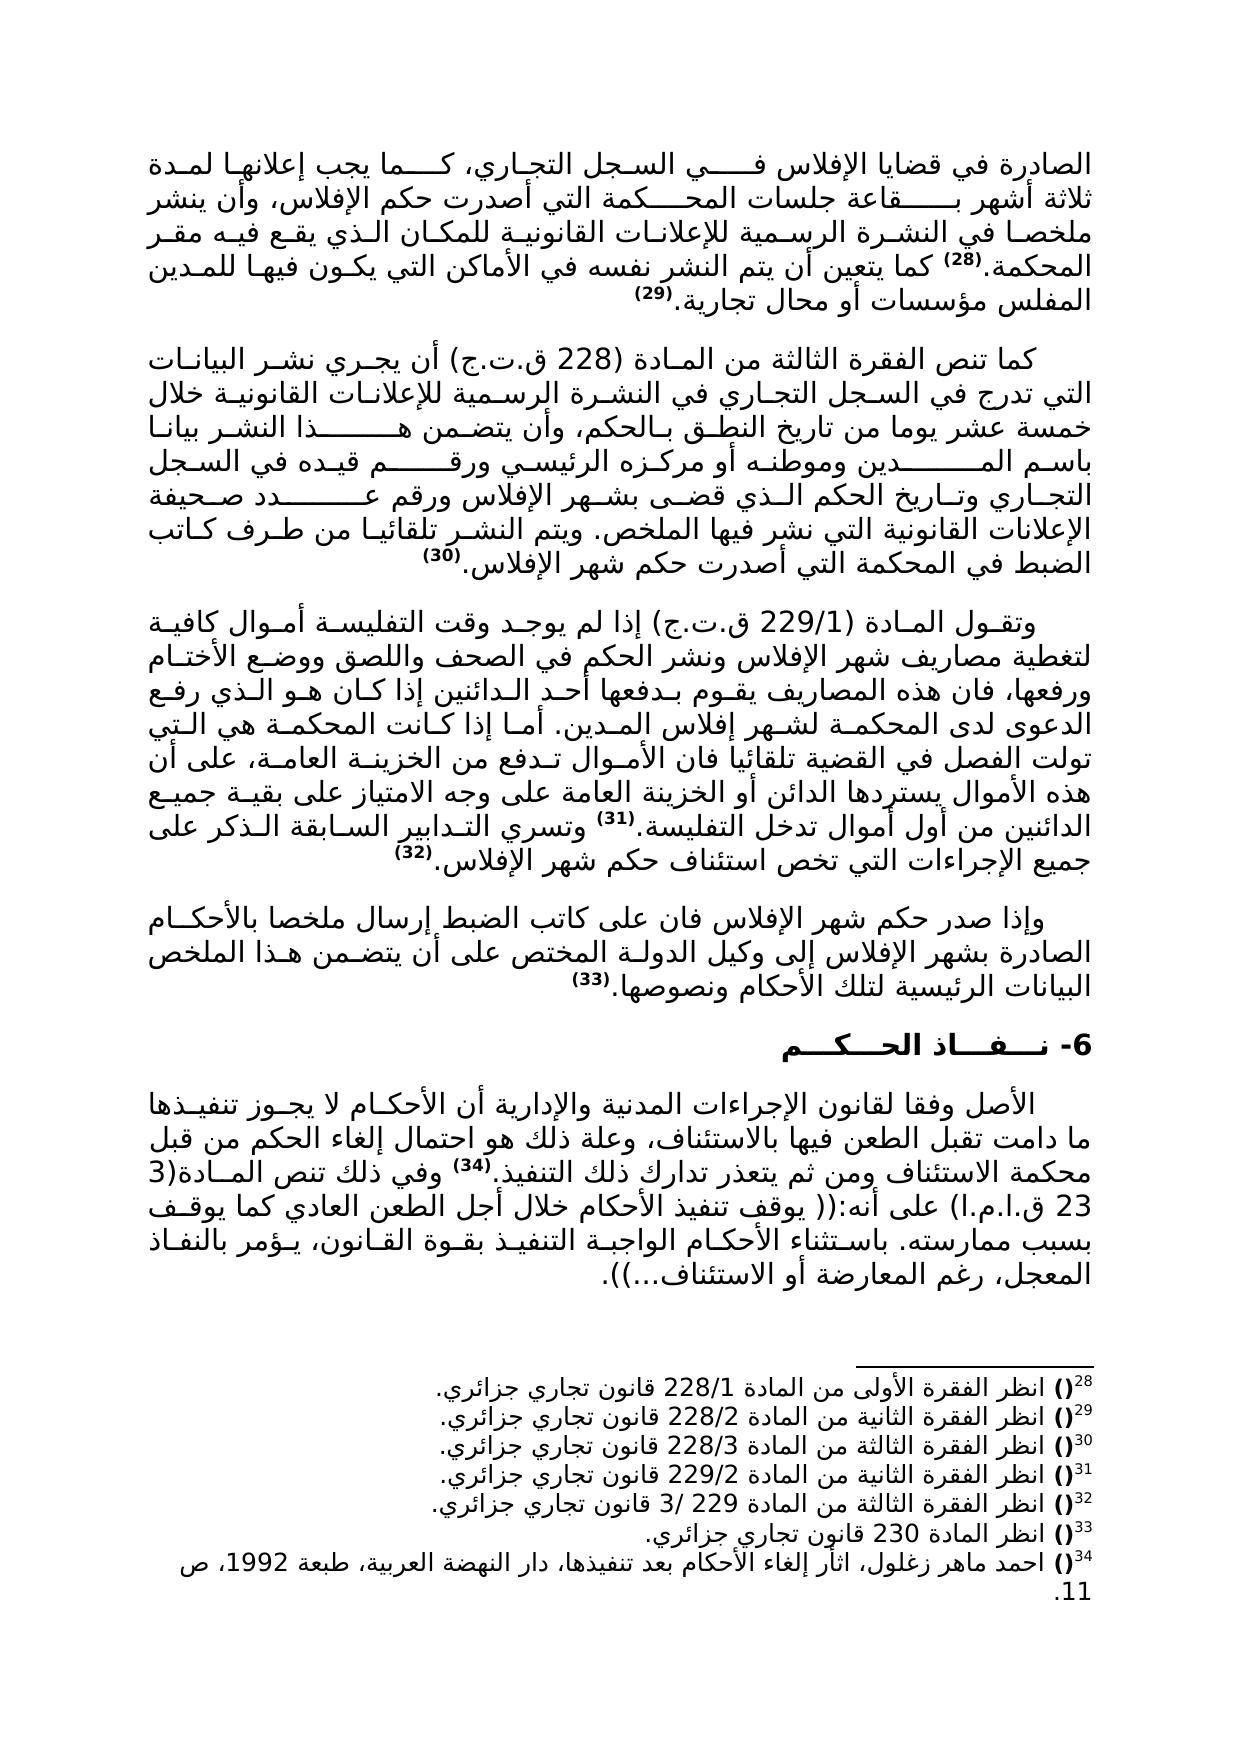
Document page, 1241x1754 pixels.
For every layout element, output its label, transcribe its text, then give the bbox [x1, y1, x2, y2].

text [148, 148, 1093, 317]
text وتقول المادة (229/1 ق.ت.ج) إذا لم يوجد وقت التفليسة أموال كافية لتغطية مصاريف شهر الإفلاس ونشر الحكم في الصحف واللصق ووضع الأختام ورفعها، فان هذه المصاريف يقوم بدفعها أحد الدائنين إذا كان هو الذي رفع الدعوى لدى المحكمة لشهر إفلاس المدين. أما إذا كانت المحكمة هي التي تولت الفصل في القضية تلقائيا فان الأموال تدفع من الخزينة العامة، على أن هذه الأموال يستردها الدائن أو الخزينة العامة على وجه الامتياز على بقية جميع الدائنين من أول أموال تدخل التفليسة.() وتسري التدابير السابقة الذكر على جميع الإجراءات التي تخص استئناف حكم شهر الإفلاس.() [148, 605, 1093, 877]
text 6- نـــفـــاذ الحـــكـــم [148, 1029, 1093, 1063]
text كما تنص الفقرة الثالثة من المادة (228 ق.ت.ج) أن يجري نشر البيانات التي تدرج في السجل التجاري في النشرة الرسمية للإعلانات القانونية خلال خمسة عشر يوما من تاريخ النطق بالحكم، وأن يتضمن هــــــــذا النشر بيانا باسم المــــــــدين وموطنه أو مركزه الرئيسي ورقــــــم قيده في السجل التجاري وتاريخ الحكم الذي قضى بشهر الإفلاس ورقم عــــــــدد صحيفة الإعلانات القانونية التي نشر فيها الملخص. ويتم النشر تلقائيا من طرف كاتب الضبط في المحكمة التي أصدرت حكم شهر الإفلاس.() [148, 342, 1093, 580]
text الأصل وفقا لقانون الإجراءات المدنية والإدارية أن الأحكام لا يجوز تنفيذها ما دامت تقبل الطعن فيها بالاستئناف، وعلة ذلك هو احتمال إلغاء الحكم من قبل محكمة الاستئناف ومن ثم يتعذر تدارك ذلك التنفيذ.() وفي ذلك تنص المادة(323 ق.ا.م.ا) على أنه:(( يوقف تنفيذ الأحكام خلال أجل الطعن العادي كما يوقف بسبب ممارسته. باستثناء الأحكام الواجبة التنفيذ بقوة القانون، يؤمر بالنفاذ المعجل، رغم المعارضة أو الاستئناف...)). [148, 1088, 1093, 1291]
text وإذا صدر حكم شهر الإفلاس فان على كاتب الضبط إرسال ملخصا بالأحكام الصادرة بشهر الإفلاس إلى وكيل الدولة المختص على أن يتضمن هذا الملخص البيانات الرئيسية لتلك الأحكام ونصوصها.() [148, 902, 1093, 1004]
